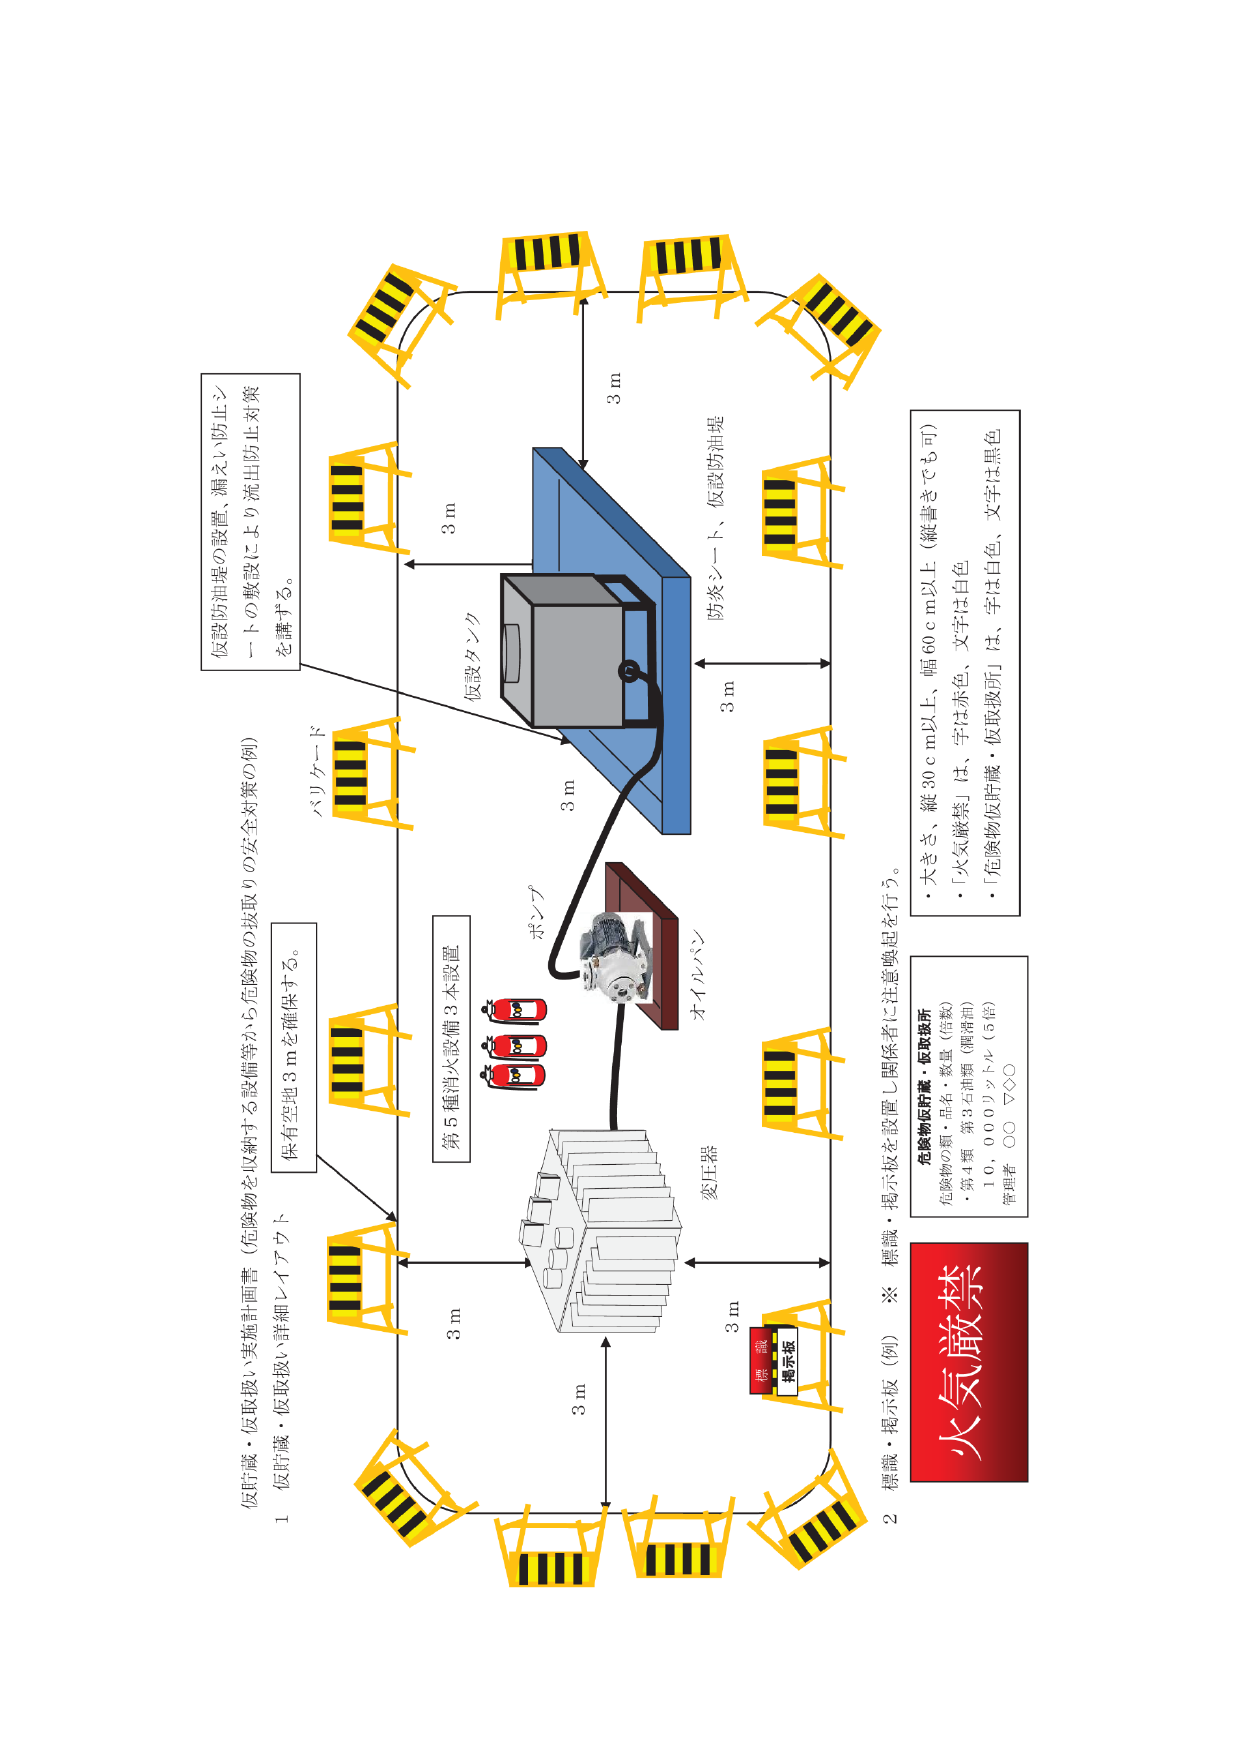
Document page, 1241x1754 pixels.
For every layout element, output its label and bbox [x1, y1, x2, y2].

picture [177, 212, 1062, 1601]
